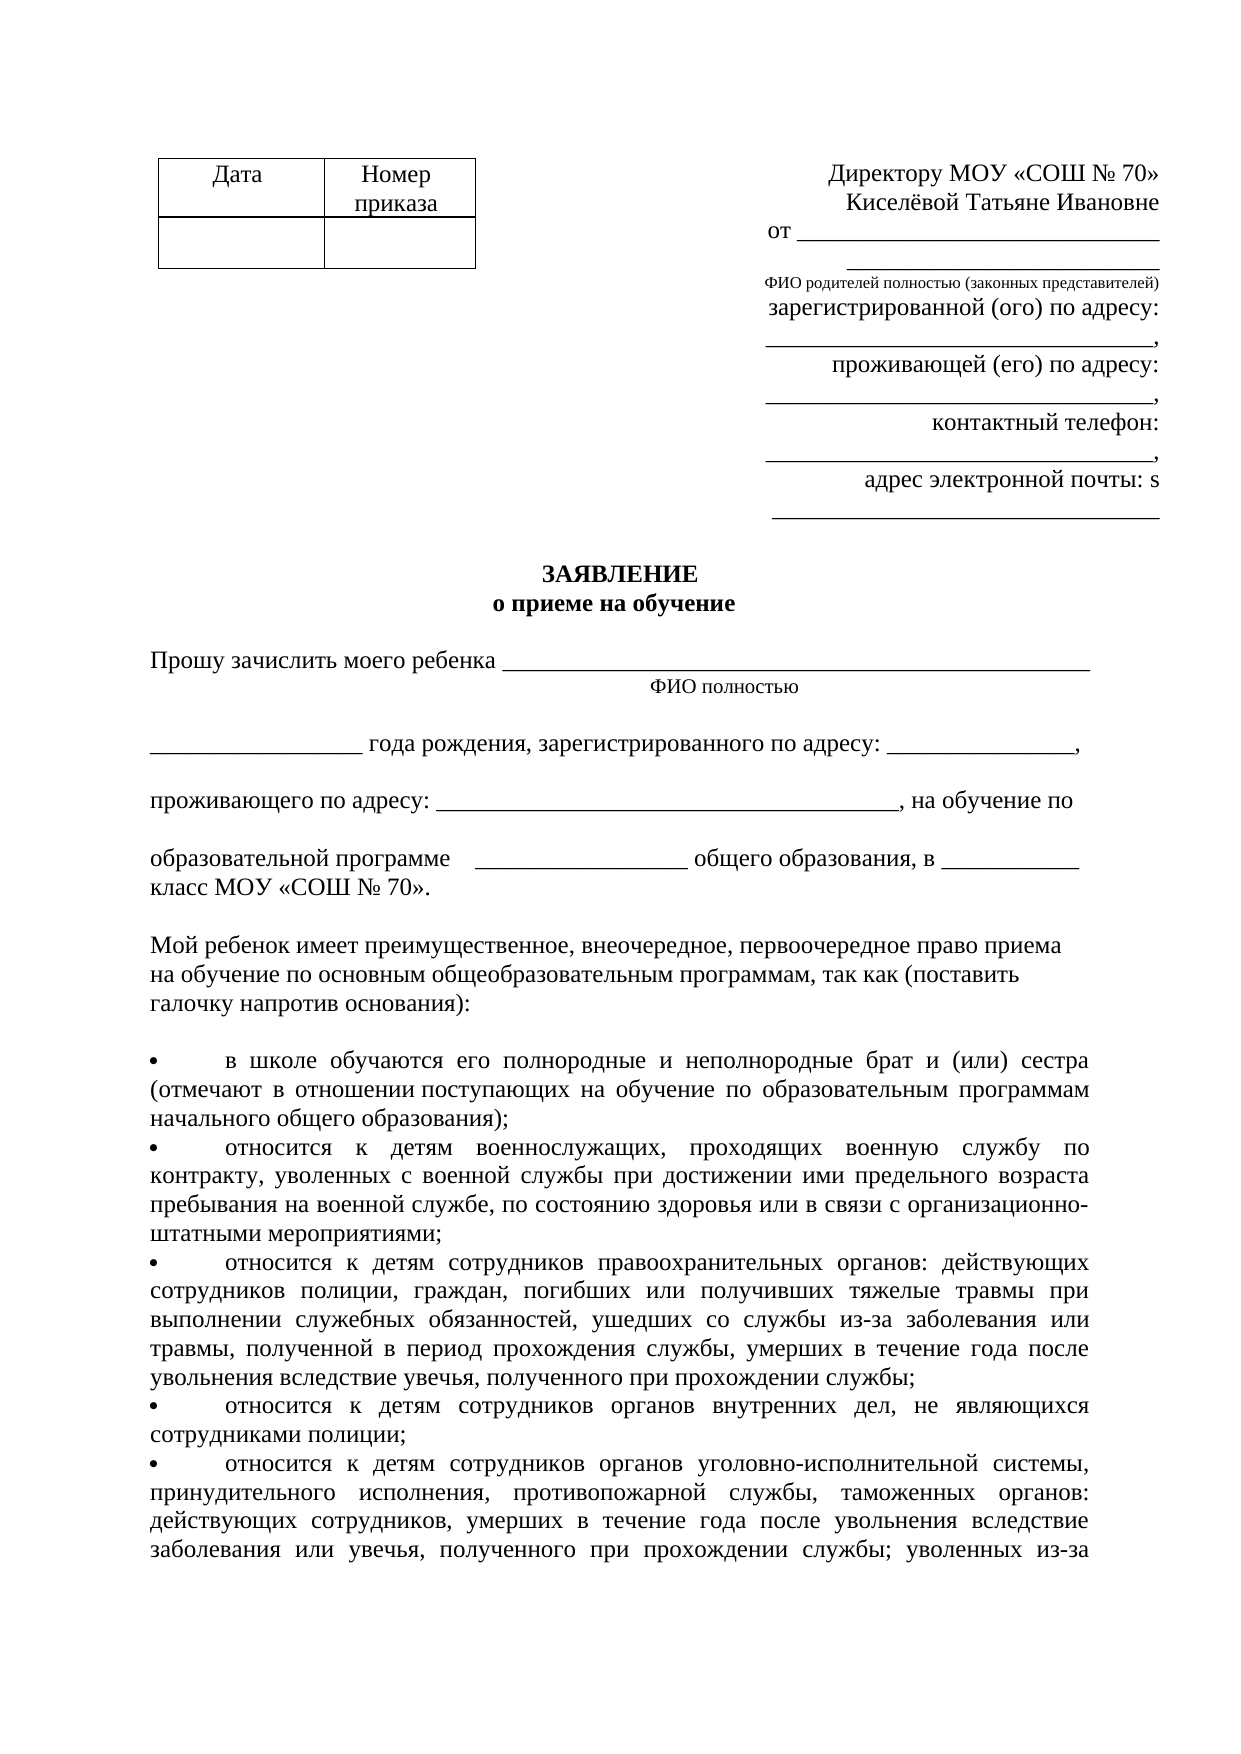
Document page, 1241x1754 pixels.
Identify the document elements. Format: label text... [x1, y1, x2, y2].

text Мой ребенок имеет преимущественное, внеочередное, первоочередное право приема на обучение по основным общеобразовательным программам, так как (поставить галочку напротив основания): [150, 930, 1090, 1016]
list относится к детям сотрудников органов внутренних дел, не являющихся сотрудниками полиции; [150, 1391, 1090, 1448]
text Прошу зачислить моего ребенка _______________________________________________ [150, 646, 1090, 674]
list относится к детям сотрудников правоохранительных органов: действующих сотрудников полиции, граждан, погибших или получивших тяжелые травмы при выполнении служебных обязанностей, ушедших со службы из-за заболевания или травмы, полученной в период прохождения службы, умерших в течение года после увольнения вследствие увечья, полученного при прохождении службы; [150, 1247, 1090, 1391]
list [150, 1448, 1090, 1563]
text _________________ года рождения, зарегистрированного по адресу: _______________, [150, 728, 1090, 756]
text образовательной программе _________________ общего образования, в ___________ класс МОУ «СОШ № 70». [150, 843, 1090, 901]
list в школе обучаются его полнородные и неполнородные брат и (или) сестра (отмечают в отношении поступающих на обучение по образовательным программам начального общего образования); [150, 1046, 1090, 1132]
table_header [150, 150, 696, 530]
table_header Директору МОУ «СОШ № 70» Киселёвой Татьяне Ивановне от _____________________________ _________________________ ФИО родителей полностью (законных представителей) зарегистрированной (ого) по адресу: _______________________________, проживающей (его) по адресу: _______________________________, контактный телефон: _______________________________, адрес электронной почты: s _______________________________ [696, 150, 1167, 530]
text проживающего по адресу: _____________________________________, на обучение по [150, 786, 1090, 814]
text ЗАЯВЛЕНИЕ о приеме на обучение [150, 559, 1090, 616]
list относится к детям военнослужащих, проходящих военную службу по контракту, уволенных с военной службы при достижении ими предельного возраста пребывания на военной службе, по состоянию здоровья или в связи с организационно-штатными мероприятиями; [150, 1132, 1090, 1247]
text ФИО полностью [150, 674, 1090, 698]
